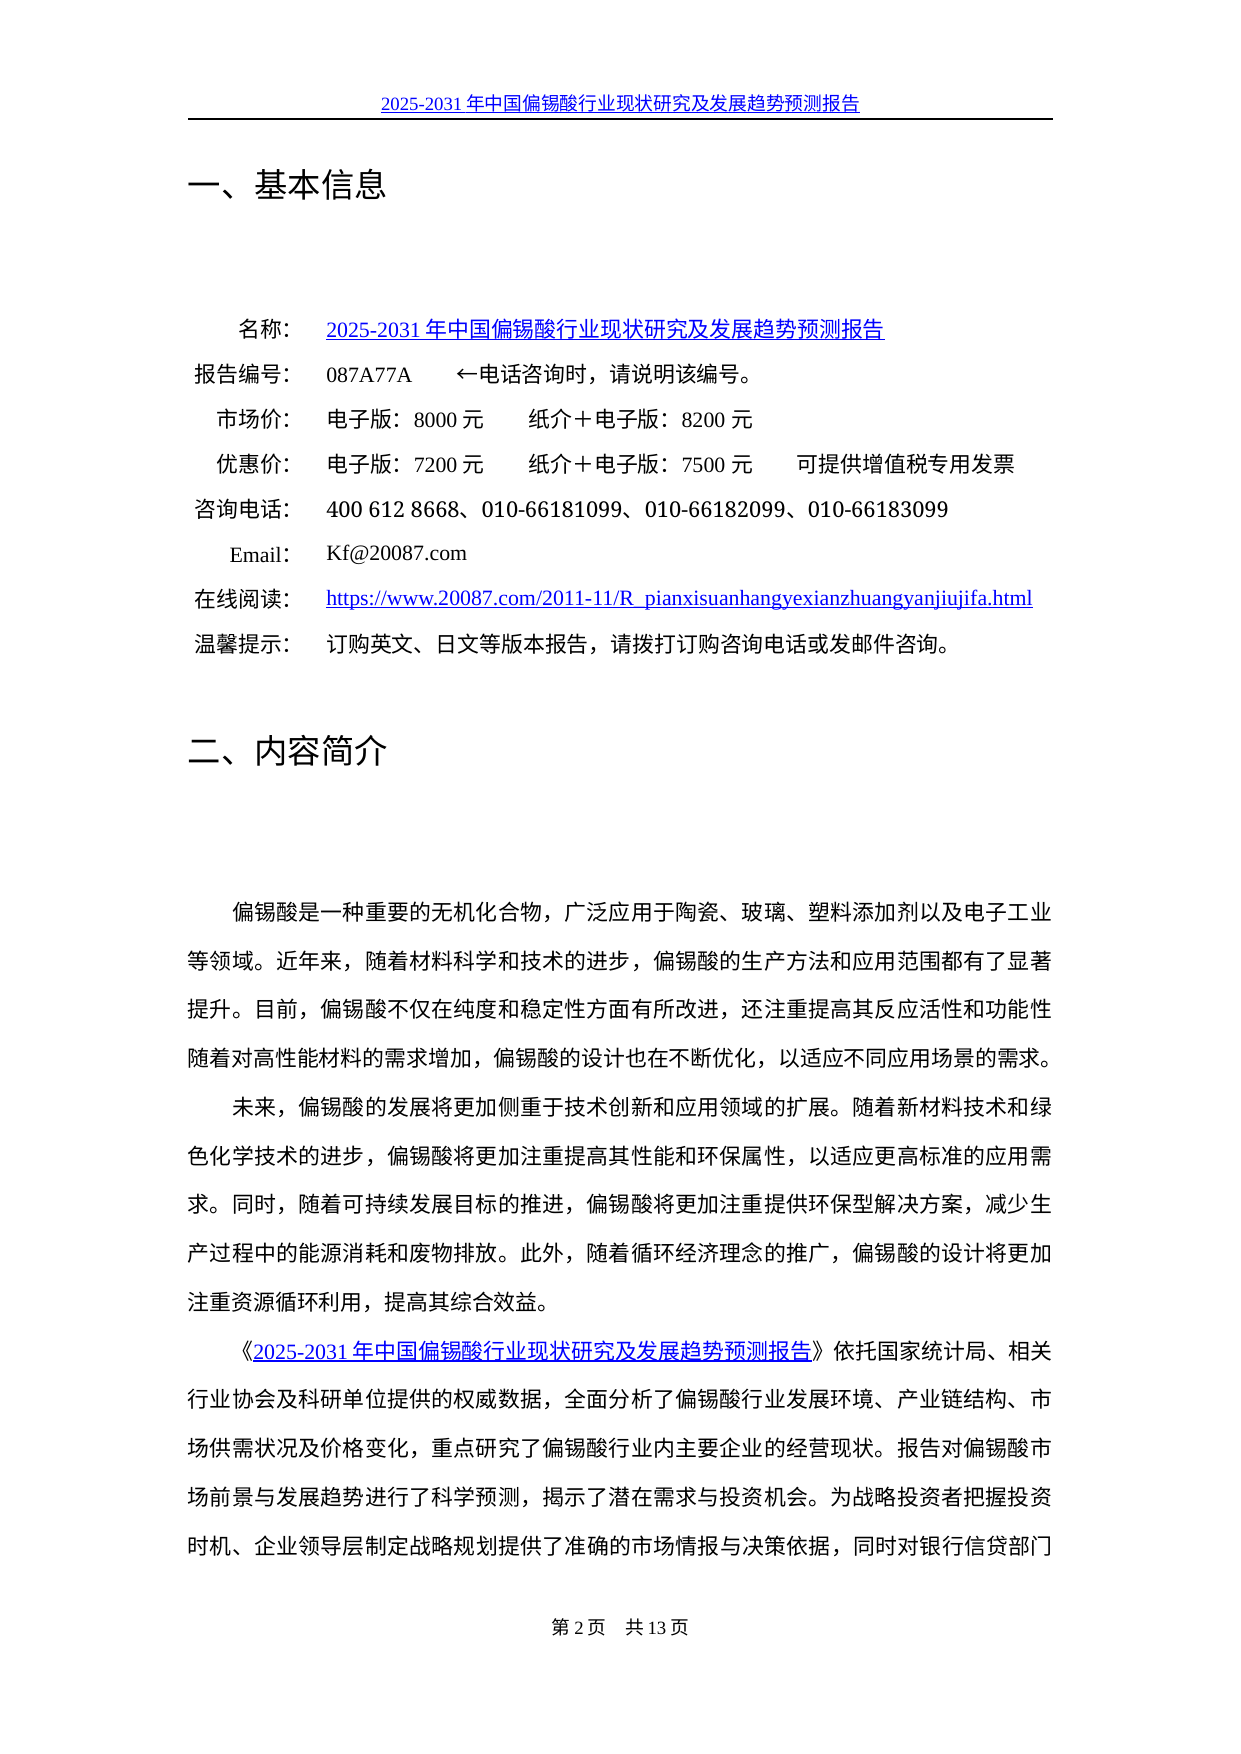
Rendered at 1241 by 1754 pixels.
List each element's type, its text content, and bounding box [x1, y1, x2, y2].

table_cell 优惠价： [167, 447, 315, 492]
table_cell 报告编号： [167, 357, 315, 402]
title 二、内容简介 [187, 717, 1053, 782]
table_cell [315, 582, 1073, 627]
table_cell 电子版：7200 元 纸介＋电子版：7500 元 可提供增值税专用发票 [315, 447, 1073, 492]
table_header 2025-2031年中国偏锡酸行业现状研究及发展趋势预测报告 [315, 312, 1073, 357]
table_cell 电子版：8000 元 纸介＋电子版：8200 元 [315, 402, 1073, 447]
title 一、基本信息 [187, 150, 1053, 215]
table_cell Kf@20087.com [315, 537, 1073, 582]
table_cell 087A77A ←电话咨询时，请说明该编号。 [315, 357, 1073, 402]
table_cell 在线阅读： [167, 582, 315, 627]
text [187, 894, 1053, 1561]
table_cell 温馨提示： [167, 627, 315, 672]
table_cell 市场价： [167, 402, 315, 447]
table_cell 咨询电话： [167, 492, 315, 537]
table_cell 400 612 8668、010-66181099、010-66182099、010-66183099 [315, 492, 1073, 537]
table_cell 订购英文、日文等版本报告，请拨打订购咨询电话或发邮件咨询。 [315, 627, 1073, 672]
table_header 名称： [167, 312, 315, 357]
table_cell Email： [167, 537, 315, 582]
